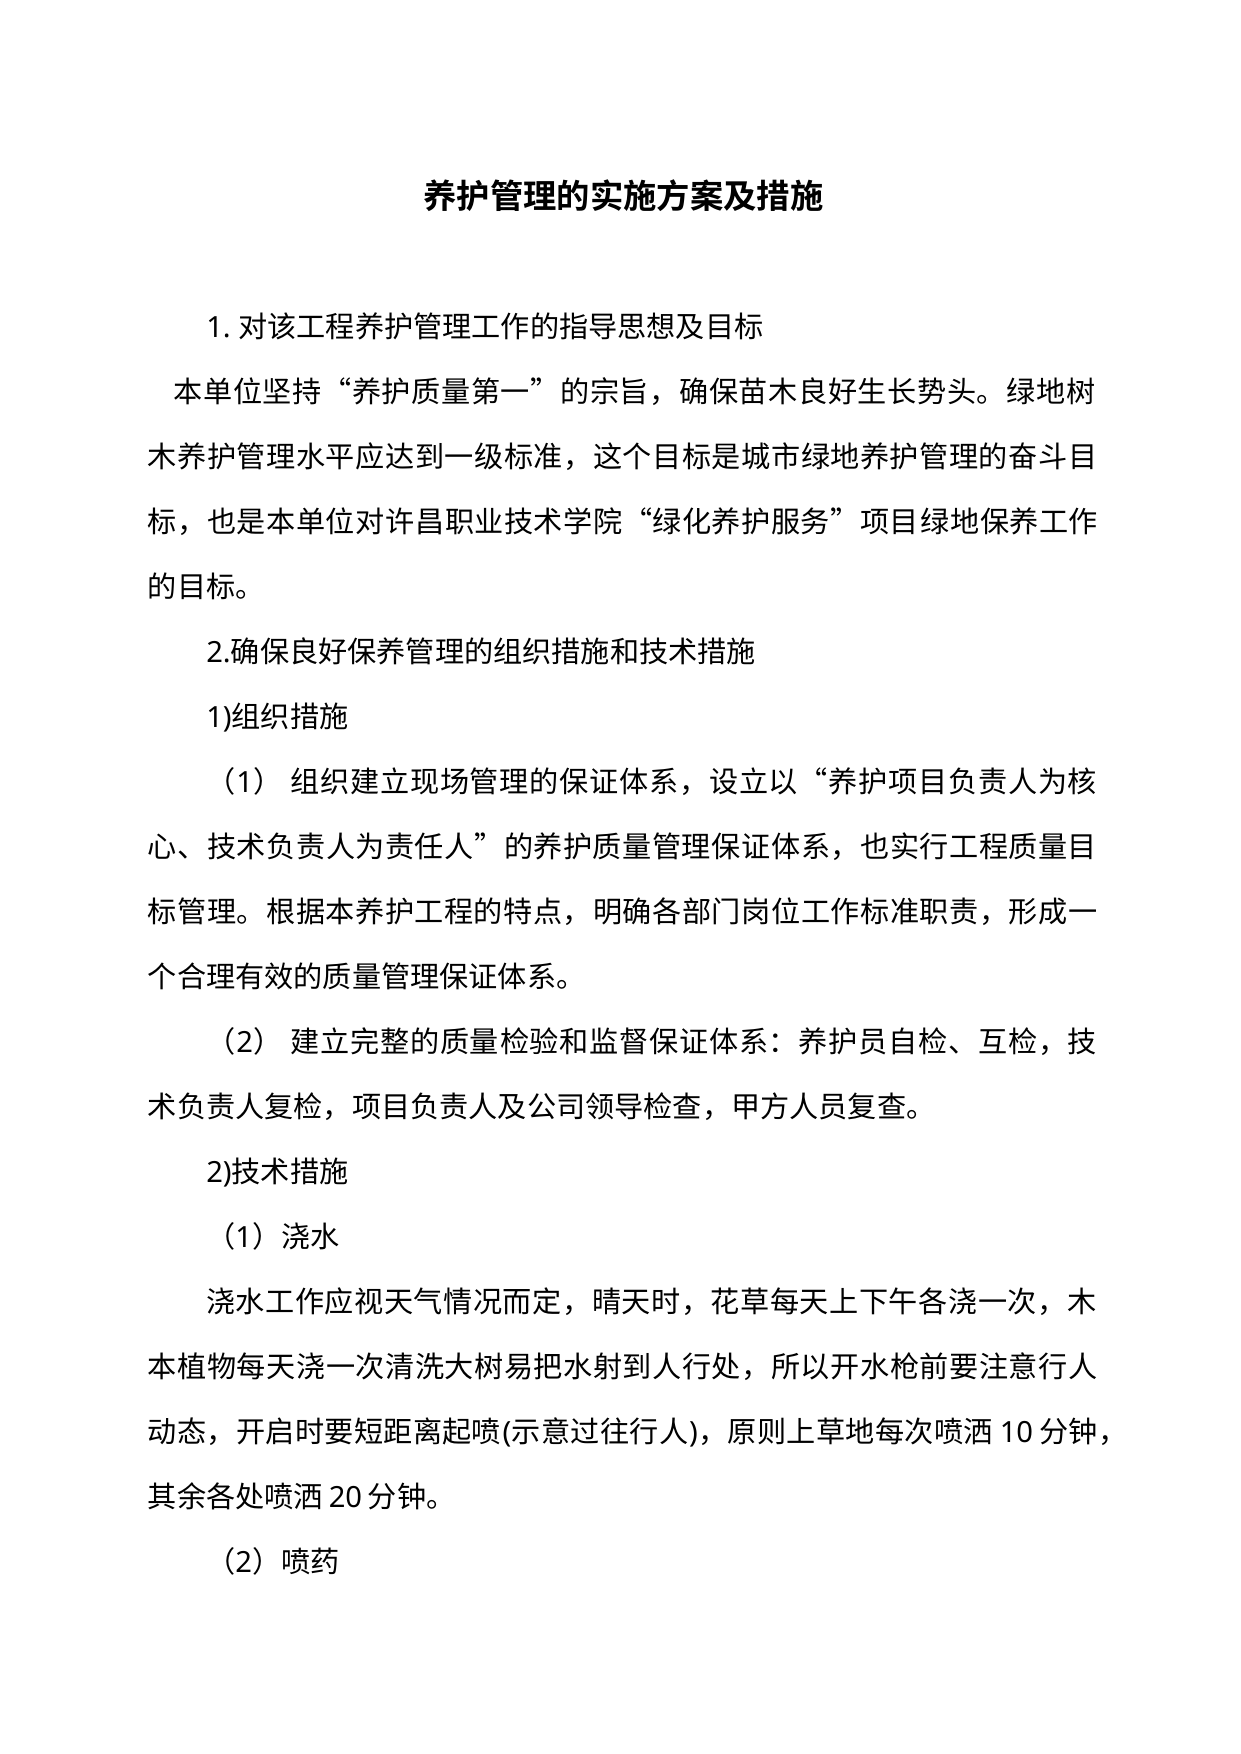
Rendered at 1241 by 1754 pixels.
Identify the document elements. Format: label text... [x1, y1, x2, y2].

text 2.确保良好保养管理的组织措施和技术措施 [148, 617, 1098, 682]
text （2） 建立完整的质量检验和监督保证体系：养护员自检、互检，技术负责人复检，项目负责人及公司领导检查，甲方人员复查。 [148, 1007, 1098, 1137]
text （1）浇水 [148, 1202, 1098, 1267]
text 养护管理的实施方案及措施 [148, 162, 1098, 227]
text （1） 组织建立现场管理的保证体系，设立以“养护项目负责人为核心、技术负责人为责任人”的养护质量管理保证体系，也实行工程质量目标管理。根据本养护工程的特点，明确各部门岗位工作标准职责，形成一个合理有效的质量管理保证体系。 [148, 747, 1098, 1007]
text 浇水工作应视天气情况而定，晴天时，花草每天上下午各浇一次，木本植物每天浇一次清洗大树易把水射到人行处，所以开水枪前要注意行人动态，开启时要短距离起喷(示意过往行人)，原则上草地每次喷洒10分钟，其余各处喷洒20分钟。 [148, 1267, 1098, 1527]
text 1. 对该工程养护管理工作的指导思想及目标 [148, 292, 1098, 357]
text 本单位坚持“养护质量第一”的宗旨，确保苗木良好生长势头。绿地树木养护管理水平应达到一级标准，这个目标是城市绿地养护管理的奋斗目标，也是本单位对许昌职业技术学院“绿化养护服务”项目绿地保养工作的目标。 [148, 357, 1098, 617]
text 1)组织措施 [148, 682, 1098, 747]
text （2）喷药 [148, 1527, 1098, 1592]
text 2)技术措施 [148, 1137, 1098, 1202]
